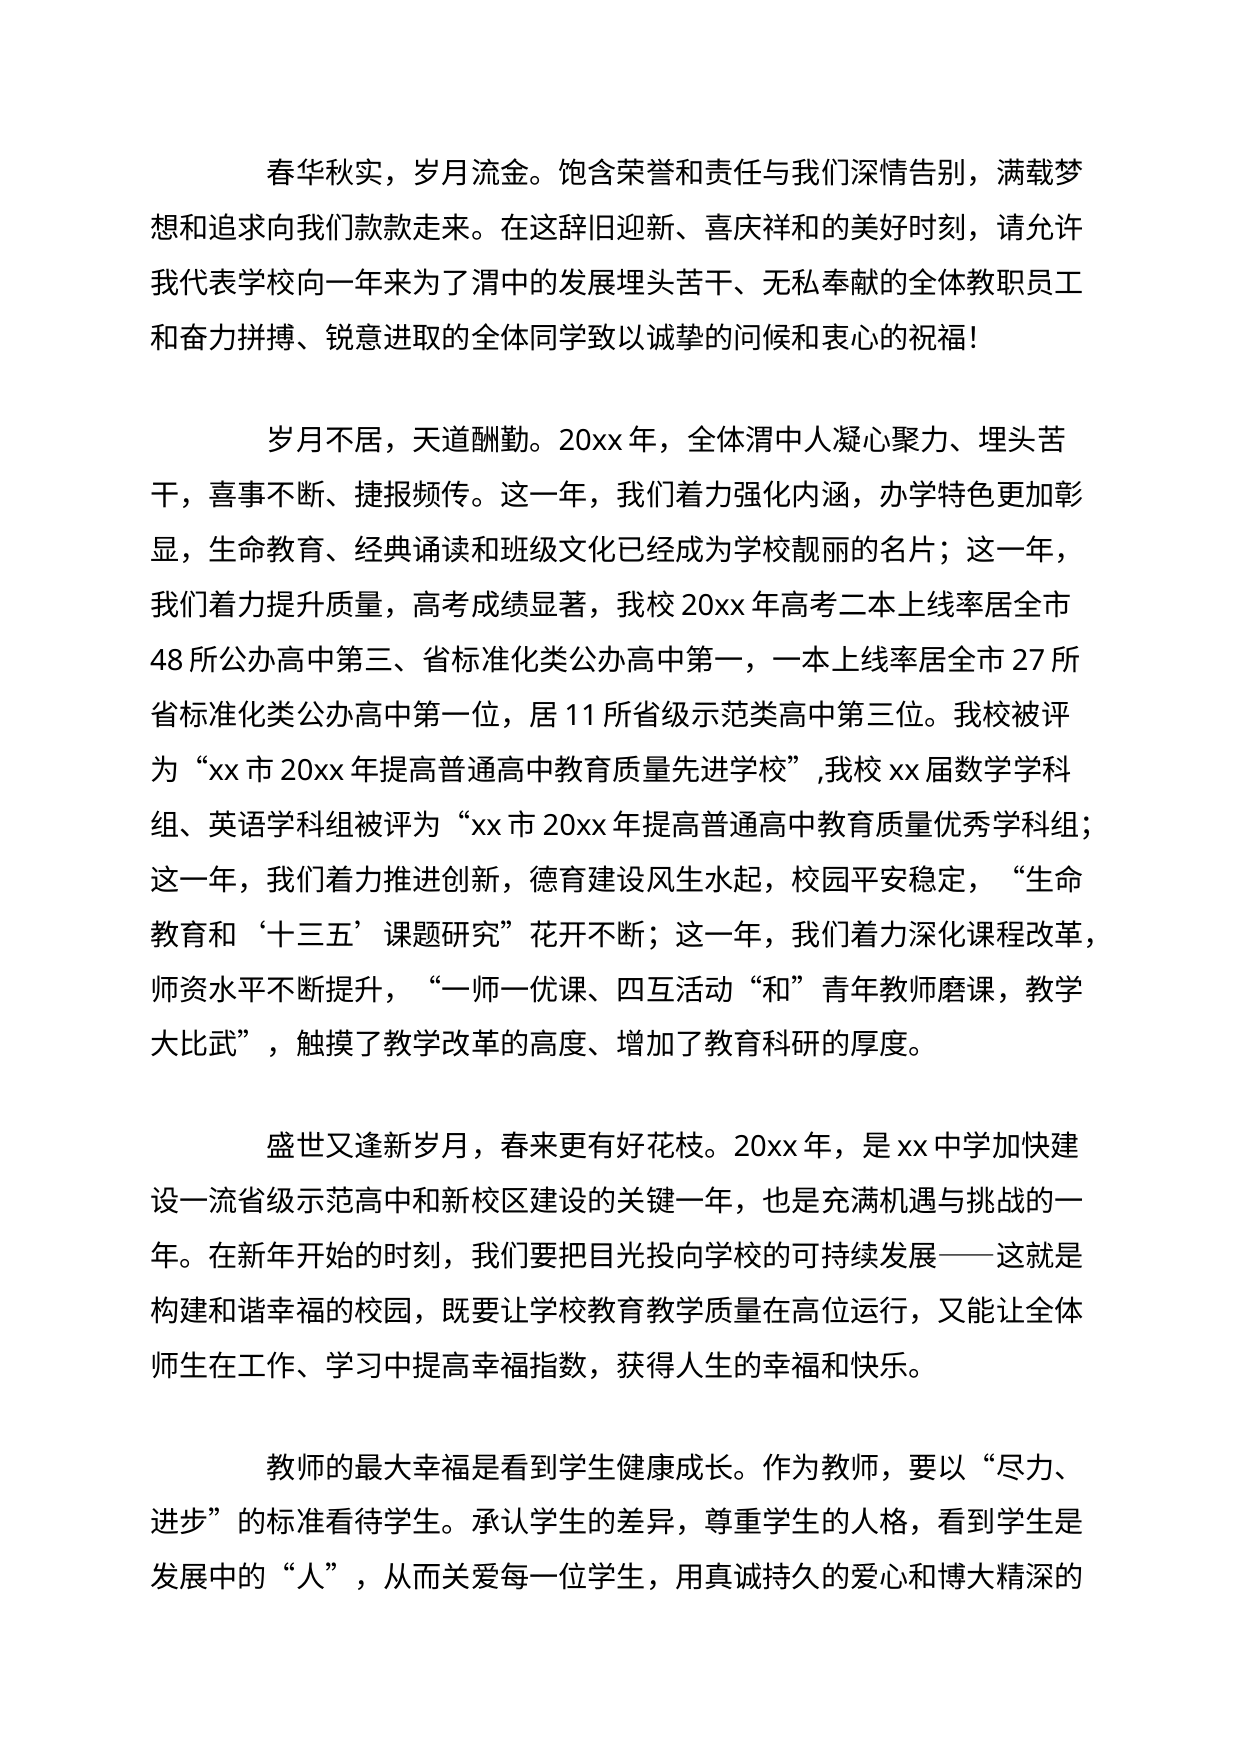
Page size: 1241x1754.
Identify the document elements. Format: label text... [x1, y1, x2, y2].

text 岁月不居，天道酬勤。20xx年，全体渭中人凝心聚力、埋头苦干，喜事不断、捷报频传。这一年，我们着力强化内涵，办学特色更加彰显，生命教育、经典诵读和班级文化已经成为学校靓丽的名片；这一年，我们着力提升质量，高考成绩显著，我校20xx年高考二本上线率居全市48所公办高中第三、省标准化类公办高中第一，一本上线率居全市27所省标准化类公办高中第一位，居11所省级示范类高中第三位。我校被评为“xx市20xx年提高普通高中教育质量先进学校”,我校xx届数学学科组、英语学科组被评为“xx市20xx年提高普通高中教育质量优秀学科组；这一年，我们着力推进创新，德育建设风生水起，校园平安稳定，“生命教育和‘十三五’课题研究”花开不断；这一年，我们着力深化课程改革，师资水平不断提升，“一师一优课、四互活动“和”青年教师磨课，教学大比武”，触摸了教学改革的高度、增加了教育科研的厚度。 [150, 416, 1090, 1063]
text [150, 1444, 1090, 1596]
text 盛世又逢新岁月，春来更有好花枝。20xx年，是xx中学加快建设一流省级示范高中和新校区建设的关键一年，也是充满机遇与挑战的一年。在新年开始的时刻，我们要把目光投向学校的可持续发展——这就是构建和谐幸福的校园，既要让学校教育教学质量在高位运行，又能让全体师生在工作、学习中提高幸福指数，获得人生的幸福和快乐。 [150, 1123, 1090, 1385]
text 春华秋实，岁月流金。饱含荣誉和责任与我们深情告别，满载梦想和追求向我们款款走来。在这辞旧迎新、喜庆祥和的美好时刻，请允许我代表学校向一年来为了渭中的发展埋头苦干、无私奉献的全体教职员工和奋力拼搏、锐意进取的全体同学致以诚挚的问候和衷心的祝福！ [150, 150, 1090, 357]
